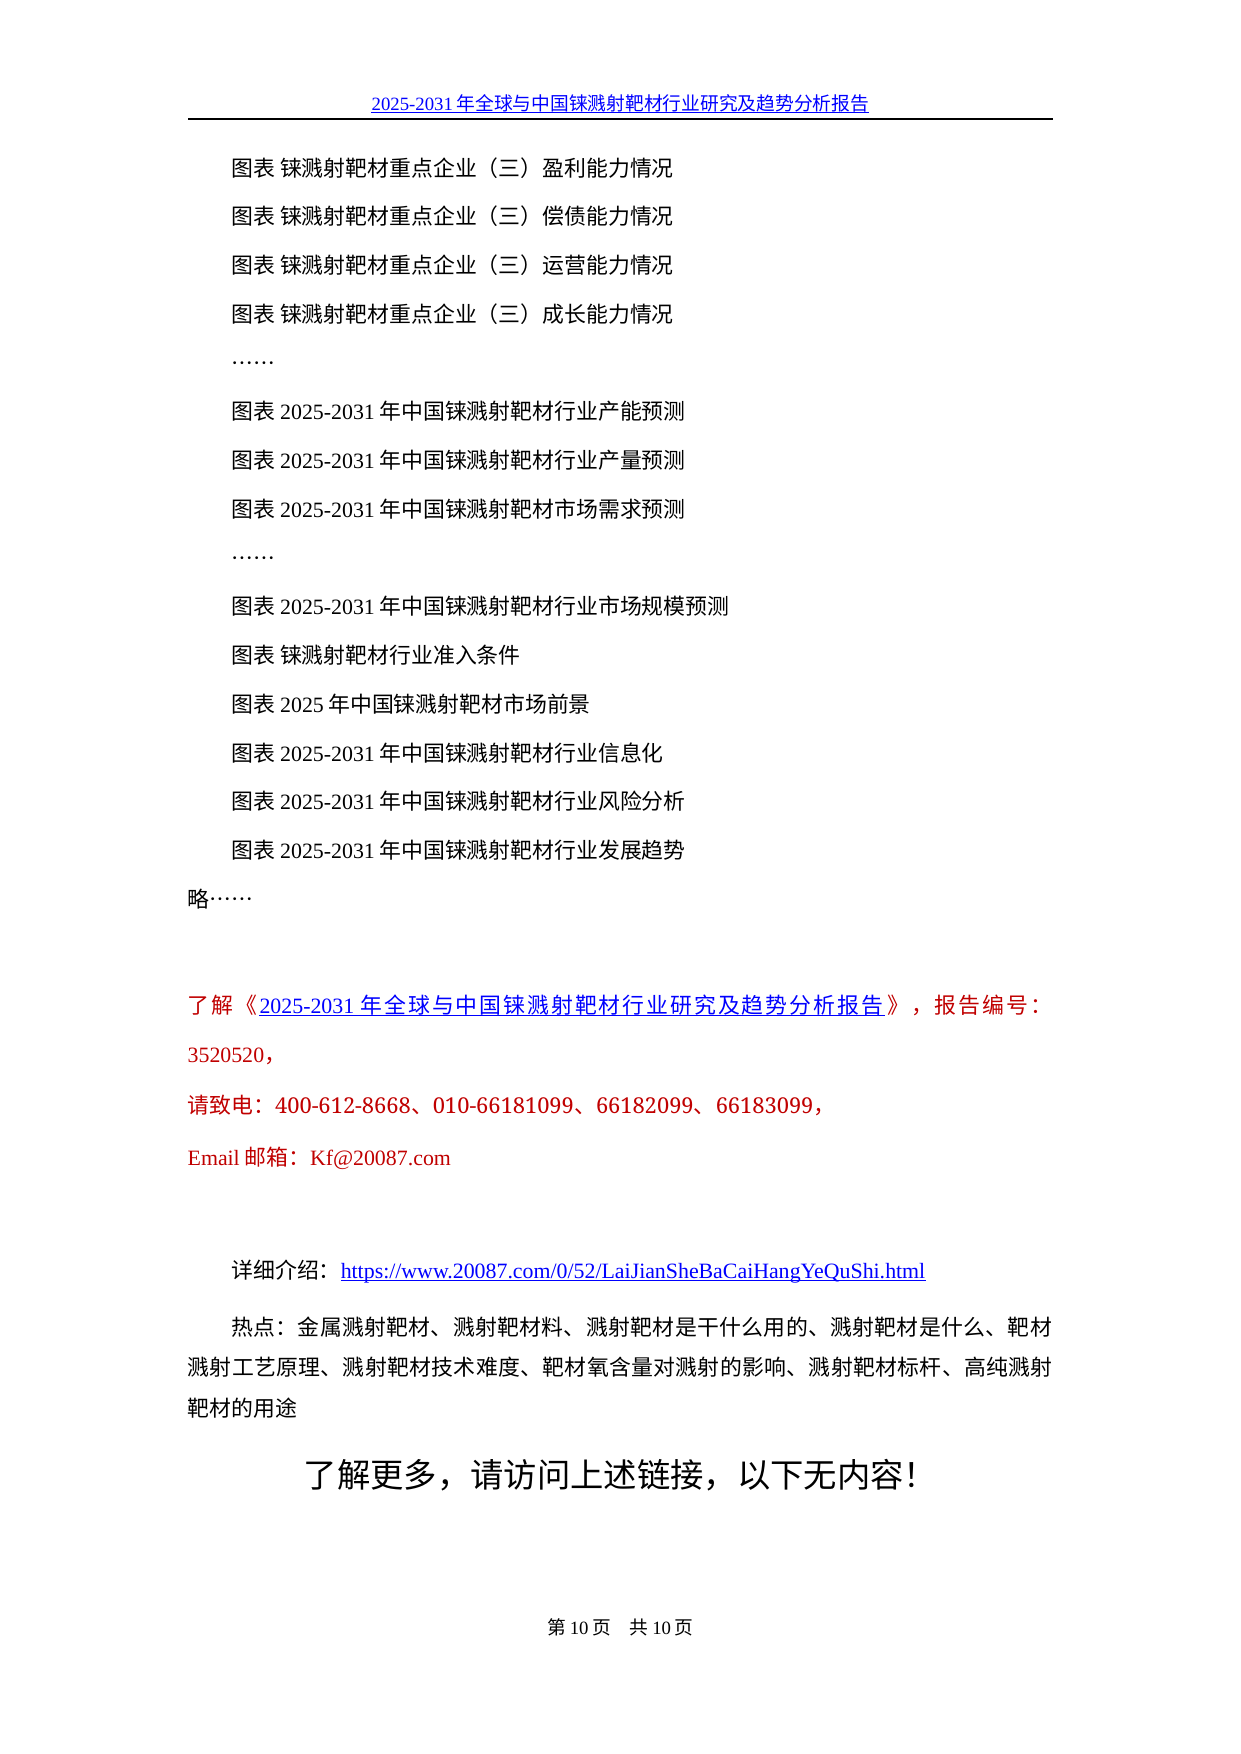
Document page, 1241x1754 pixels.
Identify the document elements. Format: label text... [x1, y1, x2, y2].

text Email邮箱：Kf@20087.com [187, 1140, 1053, 1172]
text 详细介绍：https://www.20087.com/0/52/LaiJianSheBaCaiHangYeQuShi.html [187, 1253, 1053, 1285]
text 热点：金属溅射靶材、溅射靶材料、溅射靶材是干什么用的、溅射靶材是什么、靶材溅射工艺原理、溅射靶材技术难度、靶材氧含量对溅射的影响、溅射靶材标杆、高纯溅射靶材的用途 [187, 1309, 1053, 1423]
title 了解更多，请访问上述链接，以下无内容！ [187, 1441, 1053, 1506]
text 请致电：400-612-8668、010-66181099、66182099、66183099， [187, 1088, 1053, 1121]
text 了解《2025-2031年全球与中国铼溅射靶材行业研究及趋势分析报告》，报告编号：3520520， [187, 988, 1053, 1069]
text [187, 150, 1053, 914]
